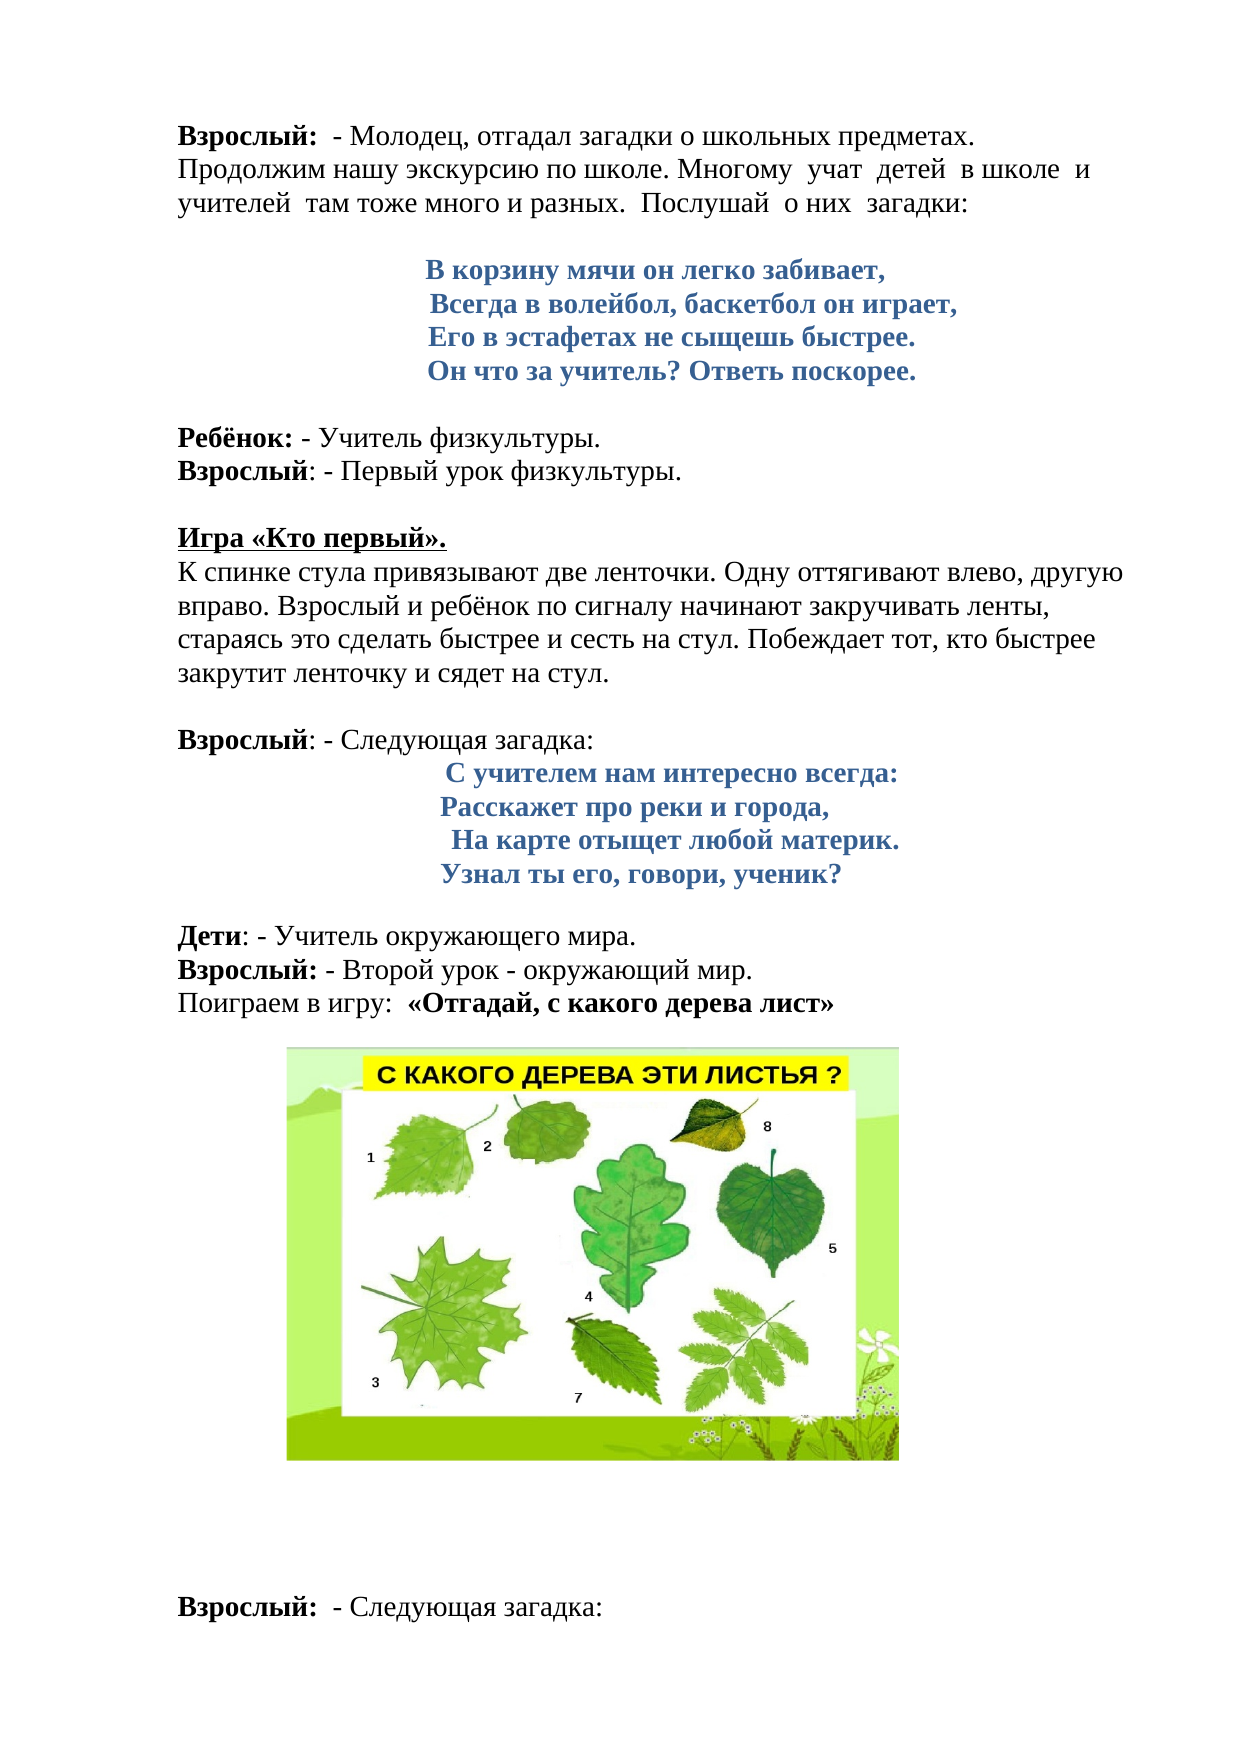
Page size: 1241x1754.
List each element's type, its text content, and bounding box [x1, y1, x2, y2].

text Его в эстафетах не сыщешь быстрее. [177, 319, 1152, 353]
text На карте отыщет любой материк. [177, 822, 1152, 856]
text Узнал ты его, говори, ученик? [177, 856, 1152, 889]
text Продолжим нашу экскурсию по школе. Многому учат детей в школе и учителей там тоже много и разных. Послушай о них загадки: [177, 152, 1152, 219]
text Дети: - Учитель окружающего мира. [177, 918, 1152, 952]
text С учителем нам интересно всегда: [177, 755, 1152, 789]
text Взрослый: - Следующая загадка: [177, 1589, 1152, 1623]
picture [286, 1047, 899, 1461]
text Взрослый: - Следующая загадка: [177, 722, 1152, 755]
text Всегда в волейбол, баскетбол он играет, [177, 286, 1152, 319]
text Взрослый: - Первый урок физкультуры. [177, 453, 1152, 487]
text Поиграем в игру: «Отгадай, с какого дерева лист» [177, 985, 1152, 1019]
text Ребёнок: - Учитель физкультуры. [177, 420, 1152, 453]
text Игра «Кто первый». К спинке стула привязывают две ленточки. Одну оттягивают влево, другую вправо. Взрослый и ребёнок по сигналу начинают закручивать ленты, стараясь это сделать быстрее и сесть на стул. Побеждает тот, кто быстрее закрутит ленточку и сядет на стул. [177, 521, 1152, 688]
text Взрослый: - Молодец, отгадал загадки о школьных предметах. [177, 118, 1152, 152]
text Он что за учитель? Ответь поскорее. [177, 353, 1152, 386]
text В корзину мячи он легко забивает, [177, 252, 1152, 286]
text Взрослый: - Второй урок - окружающий мир. [177, 952, 1152, 985]
text Расскажет про реки и города, [177, 789, 1152, 822]
